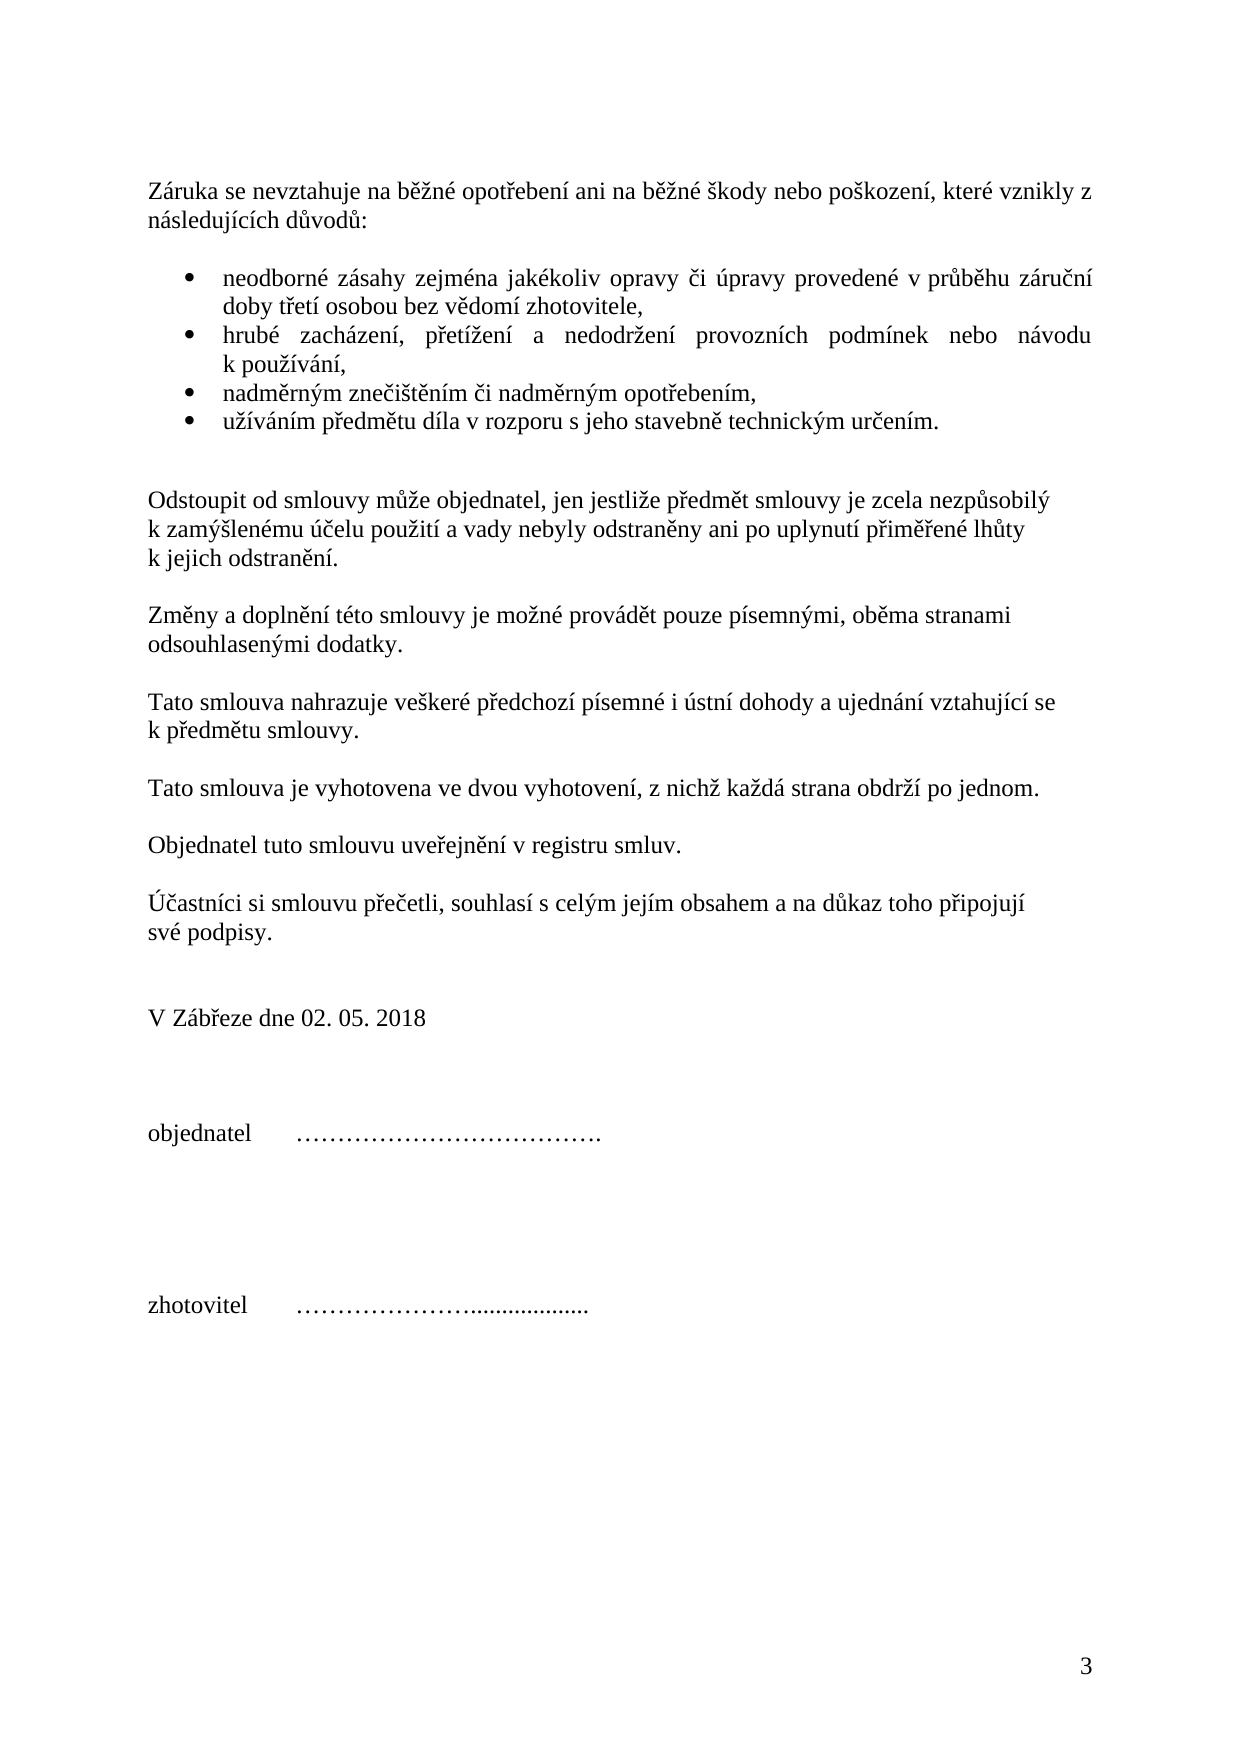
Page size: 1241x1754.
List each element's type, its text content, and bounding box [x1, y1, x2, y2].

text k předmětu smlouvy. [148, 716, 1092, 744]
text k jejich odstranění. [148, 543, 1092, 572]
text Záruka se nevztahuje na běžné opotřebení ani na běžné škody nebo poškození, které vznikly z následujících důvodů: [148, 176, 1092, 234]
text zhotovitel …………………................... [148, 1291, 1092, 1319]
list neodborné zásahy zejména jakékoliv opravy či úpravy provedené v průběhu záruční doby třetí osobou bez vědomí zhotovitele, [185, 263, 1092, 320]
list nadměrným znečištěním či nadměrným opotřebením, [185, 378, 1092, 406]
list hrubé zacházení, přetížení a nedodržení provozních podmínek nebo návodu k používání, [185, 320, 1092, 378]
text Účastníci si smlouvu přečetli, souhlasí s celým jejím obsahem a na důkaz toho připojují [148, 888, 1092, 917]
text Objednatel tuto smlouvu uveřejnění v registru smluv. [148, 831, 1092, 859]
text V Zábřeze dne 02. 05. 2018 [148, 1003, 1092, 1032]
text své podpisy. [148, 917, 1092, 946]
text Odstoupit od smlouvy může objednatel, jen jestliže předmět smlouvy je zcela nezpůsobilý [148, 486, 1092, 514]
text k zamýšlenému účelu použití a vady nebyly odstraněny ani po uplynutí přiměřené lhůty [148, 514, 1092, 543]
text odsouhlasenými dodatky. [148, 629, 1092, 658]
list užíváním předmětu díla v rozporu s jeho stavebně technickým určením. [185, 406, 1092, 435]
text objednatel ………………………………. [148, 1118, 1092, 1147]
text Změny a doplnění této smlouvy je možné provádět pouze písemnými, oběma stranami [148, 601, 1092, 629]
text Tato smlouva je vyhotovena ve dvou vyhotovení, z nichž každá strana obdrží po jednom. [148, 773, 1092, 802]
text Tato smlouva nahrazuje veškeré předchozí písemné i ústní dohody a ujednání vztahující se [148, 687, 1092, 716]
